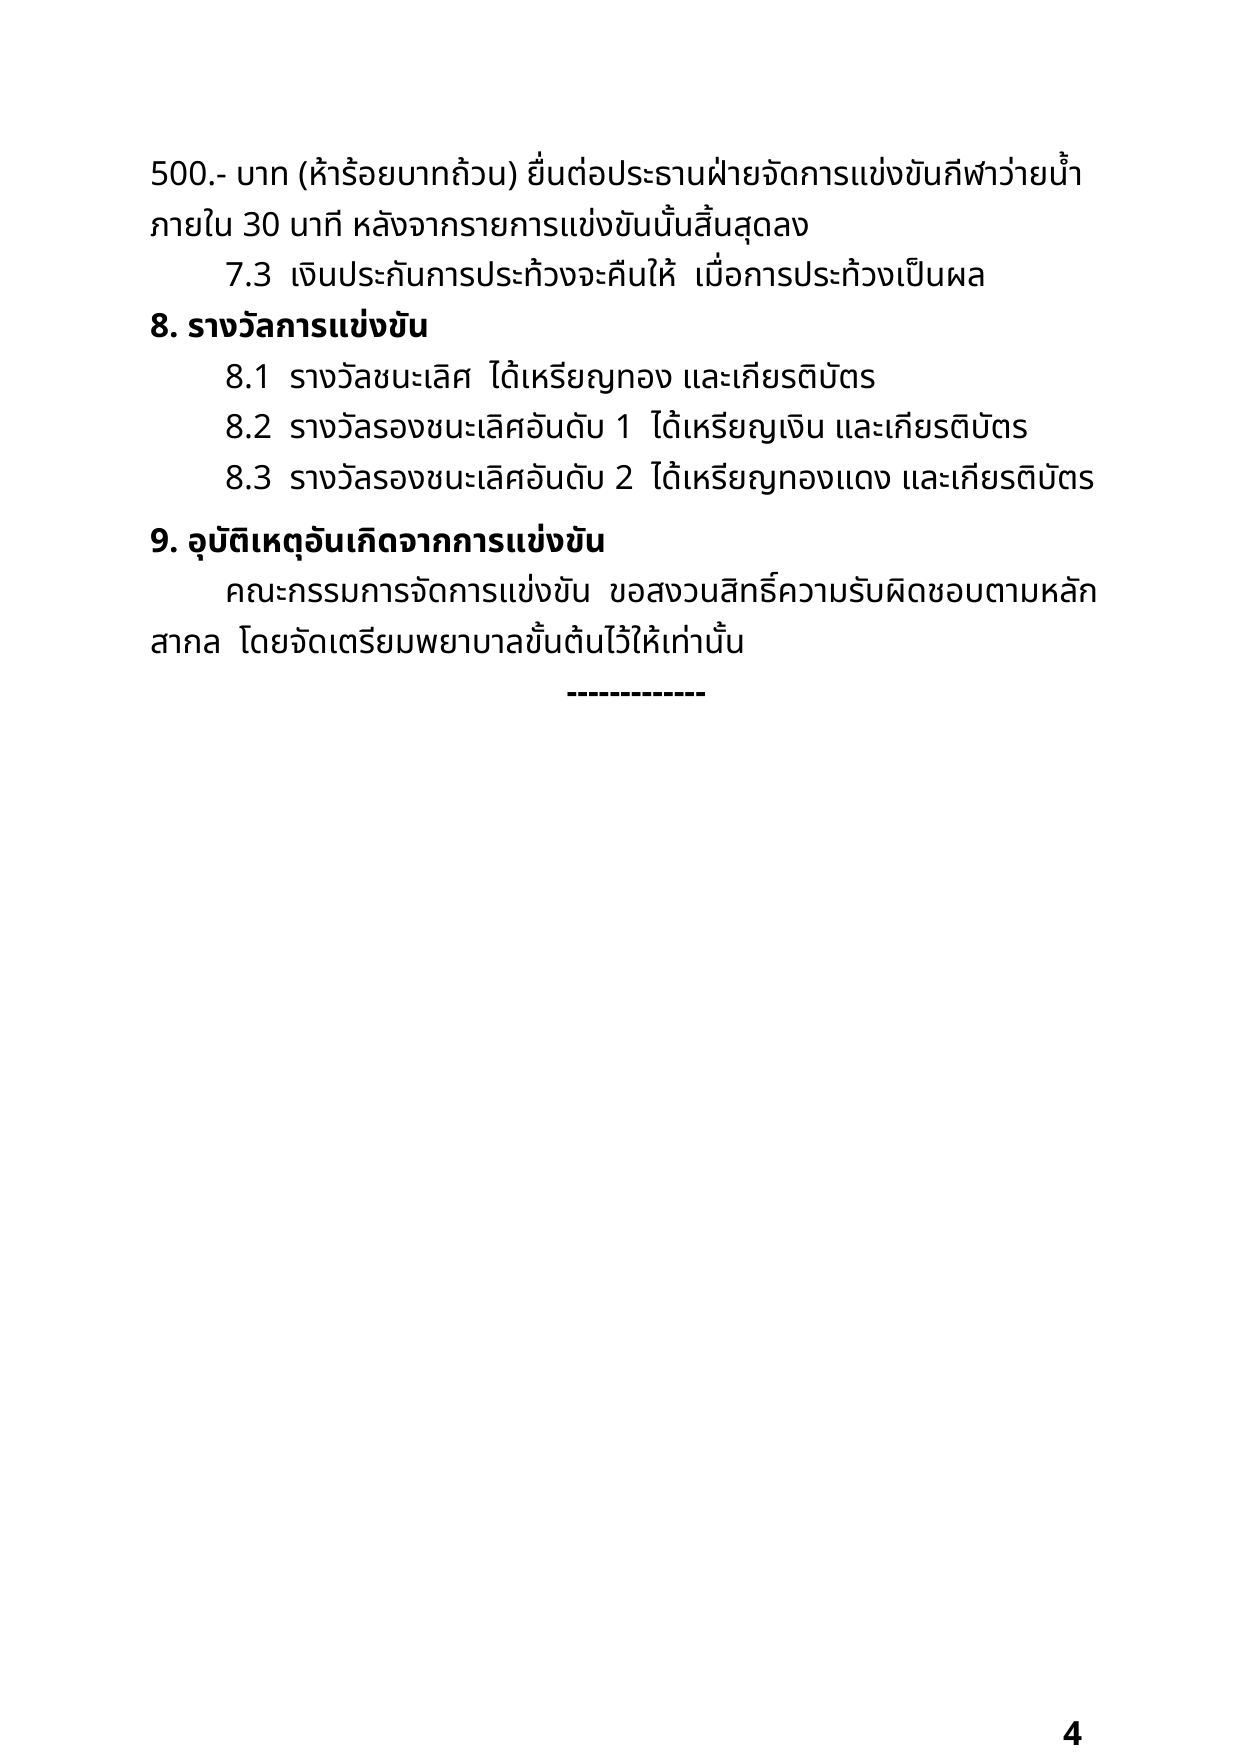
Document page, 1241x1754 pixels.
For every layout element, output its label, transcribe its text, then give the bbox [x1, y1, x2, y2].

text 8. รางวัลการแข่งขัน [150, 302, 1122, 352]
text 7.3 เงินประกันการประท้วงจะคืนให้ เมื่อการประท้วงเป็นผล [150, 251, 1122, 302]
text คณะกรรมการจัดการแข่งขัน ขอสงวนสิทธิ์ความรับผิดชอบตามหลักสากล โดยจัดเตรียมพยาบาลขั้นต้นไว้ให้เท่านั้น [150, 567, 1122, 668]
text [150, 150, 1122, 251]
text 8.2 รางวัลรองชนะเลิศอันดับ 1 ได้เหรียญเงิน และเกียรติบัตร [225, 403, 1122, 454]
text ------------- [150, 668, 1122, 714]
text 8.3 รางวัลรองชนะเลิศอันดับ 2 ได้เหรียญทองแดง และเกียรติบัตร [225, 454, 1122, 504]
text 8.1 รางวัลชนะเลิศ ได้เหรียญทอง และเกียรติบัตร [225, 352, 1122, 403]
text 9. อุบัติเหตุอันเกิดจากการแข่งขัน [150, 517, 1122, 567]
